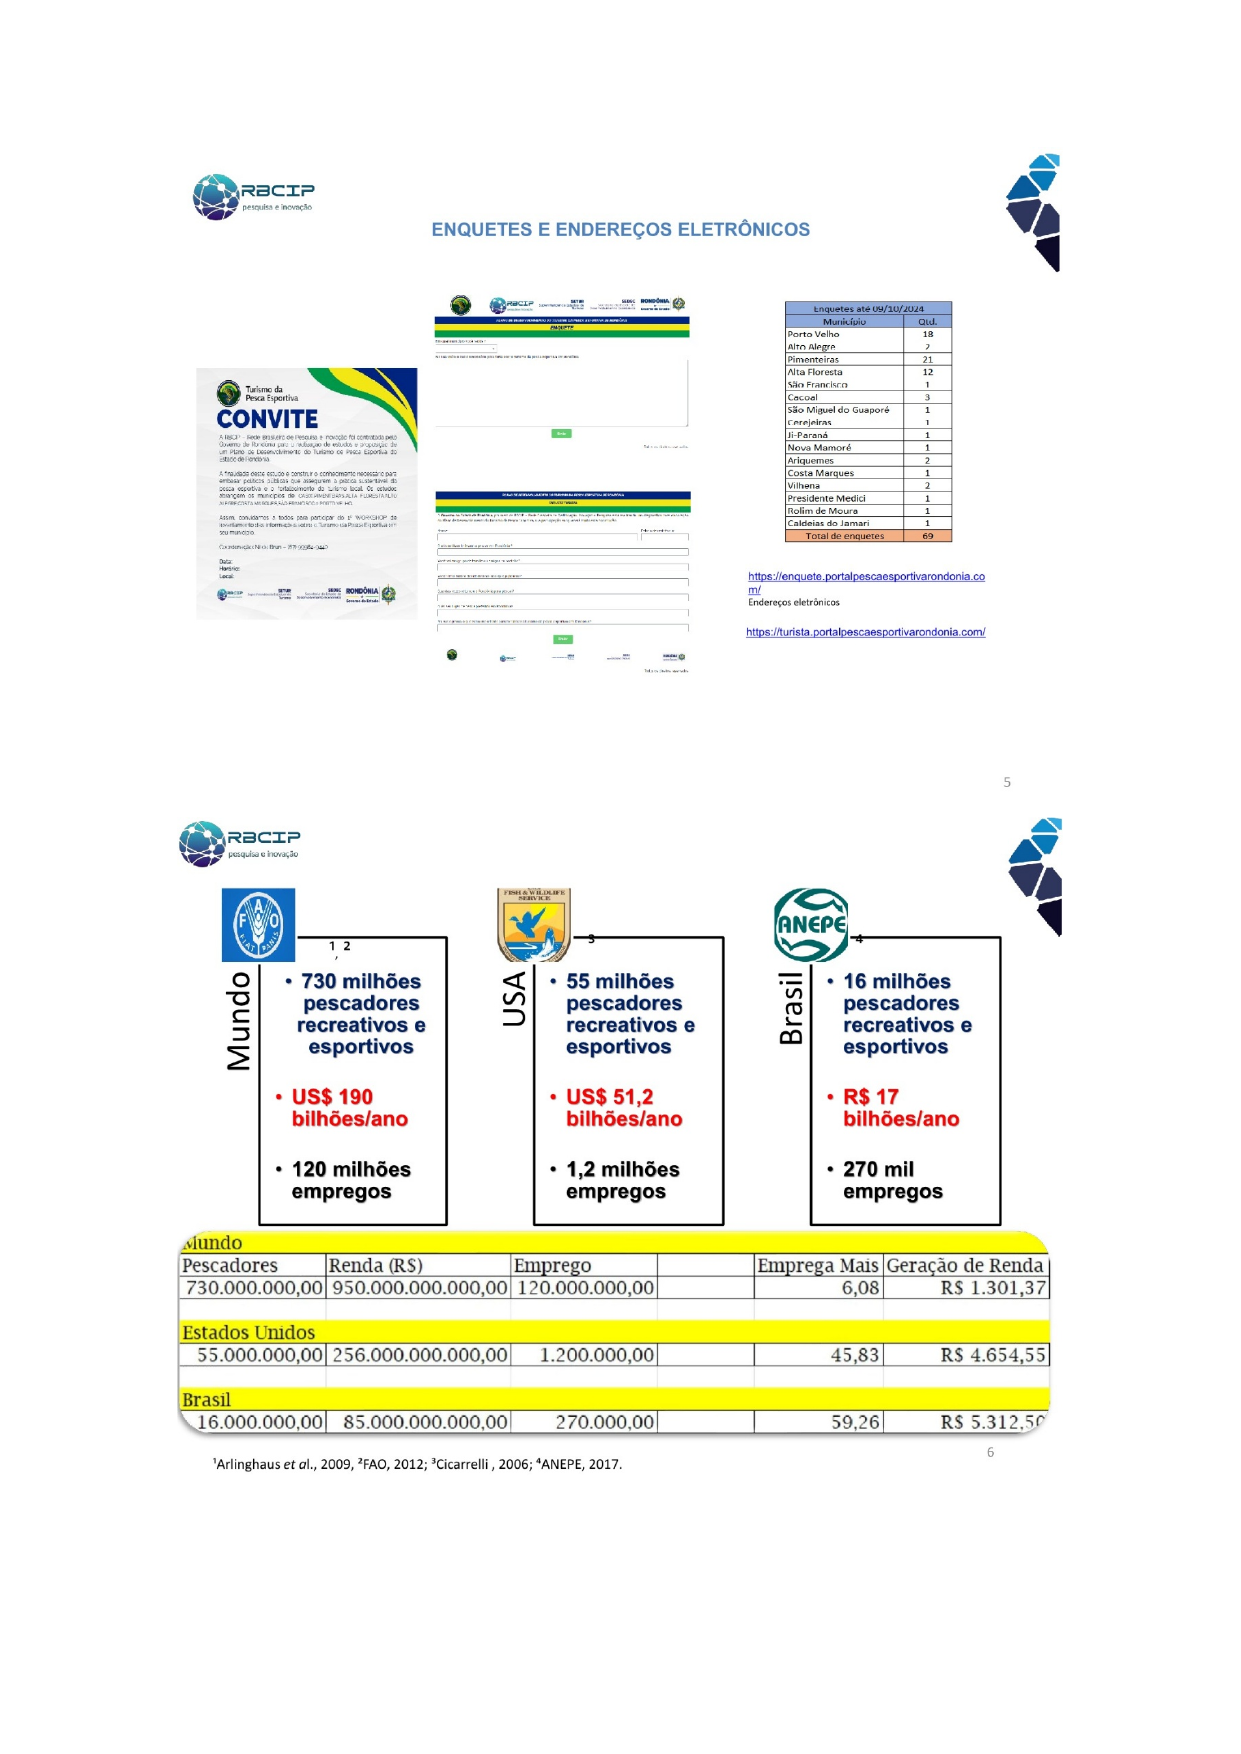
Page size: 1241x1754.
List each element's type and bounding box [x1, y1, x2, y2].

picture [177, 817, 1063, 1482]
picture [177, 147, 1063, 812]
